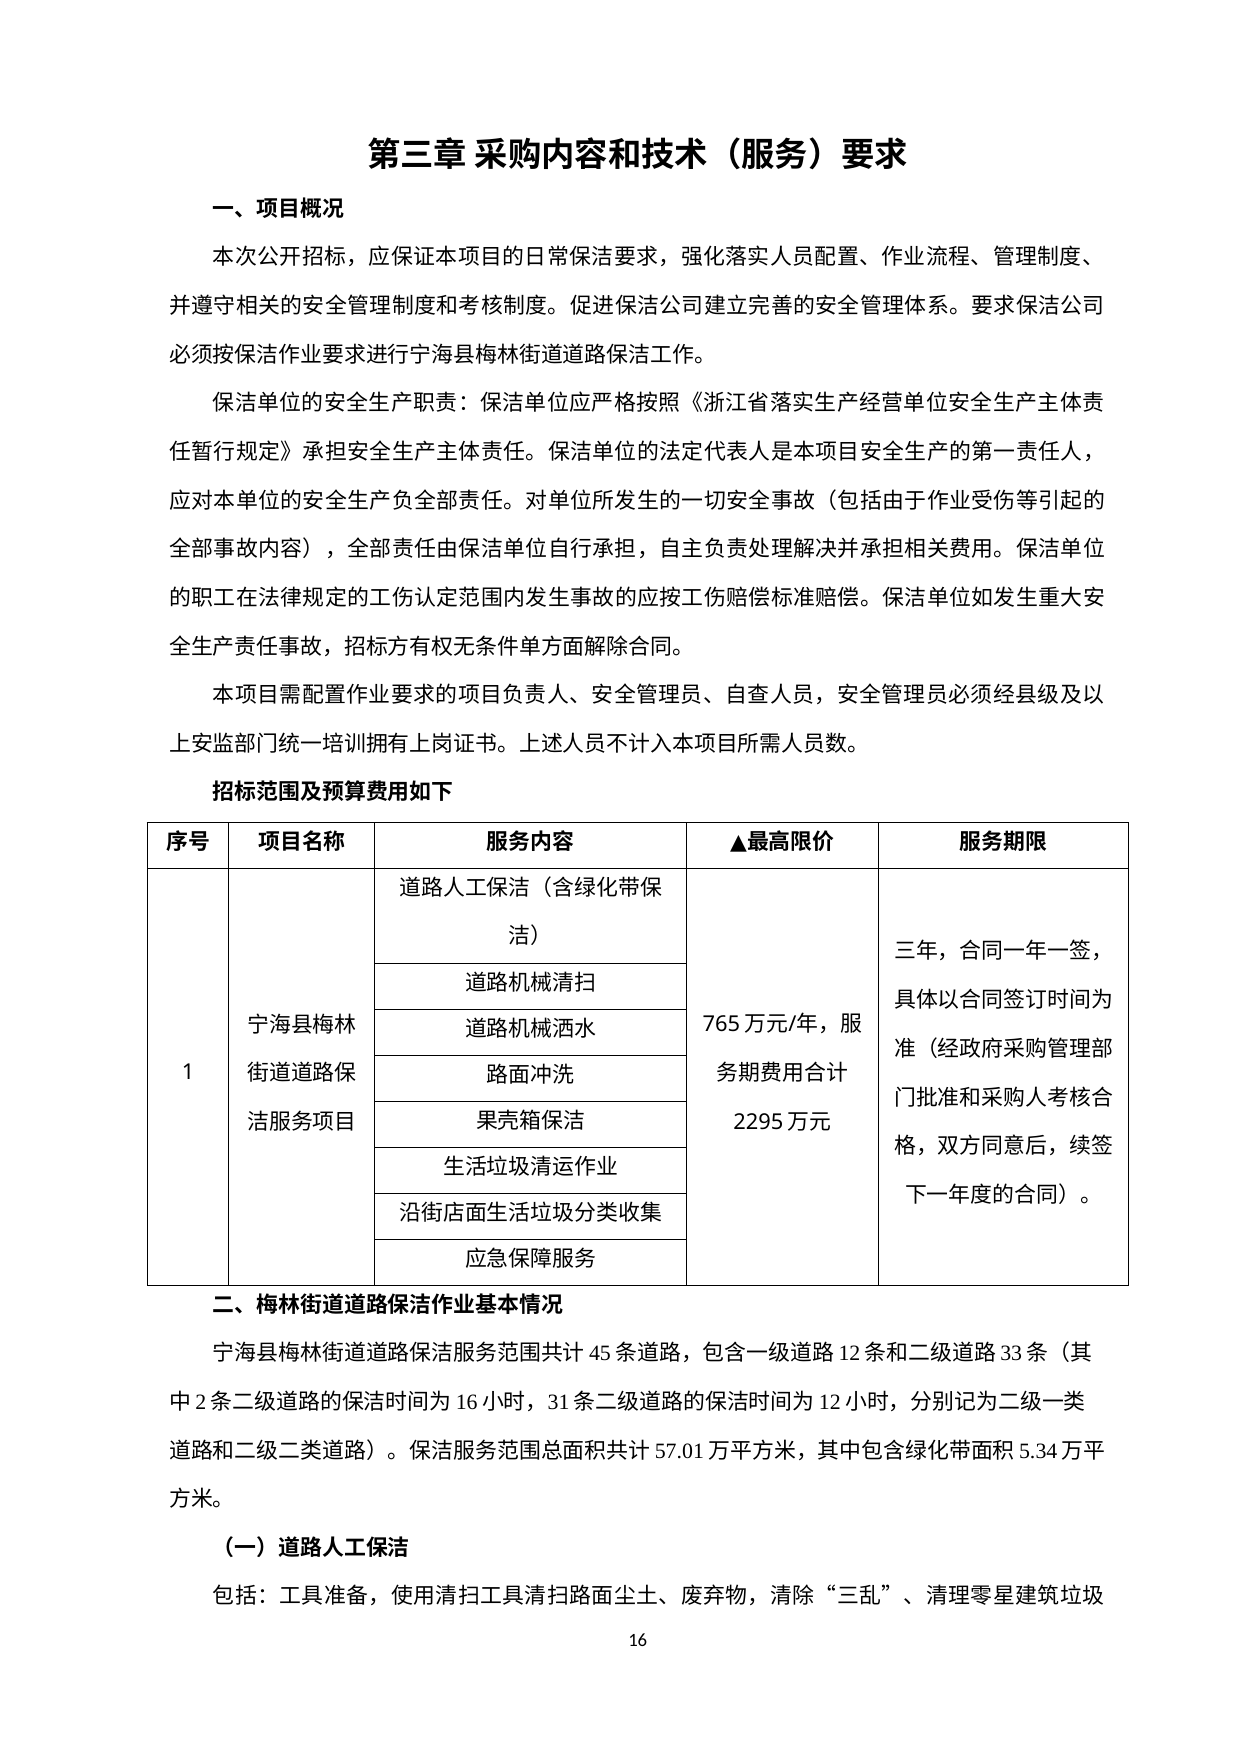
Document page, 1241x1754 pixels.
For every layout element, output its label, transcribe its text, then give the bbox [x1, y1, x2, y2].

table_cell 沿街店面生活垃圾分类收集 [375, 1194, 686, 1239]
text 保洁单位的安全生产职责：保洁单位应严格按照《浙江省落实生产经营单位安全生产主体责任暂行规定》承担安全生产主体责任。保洁单位的法定代表人是本项目安全生产的第一责任人，应对本单位的安全生产负全部责任。对单位所发生的一切安全事故（包括由于作业受伤等引起的全部事故内容），全部责任由保洁单位自行承担，自主负责处理解决并承担相关费用。保洁单位的职工在法律规定的工伤认定范围内发生事故的应按工伤赔偿标准赔偿。保洁单位如发生重大安全生产责任事故，招标方有权无条件单方面解除合同。 [169, 385, 1106, 661]
text 本次公开招标，应保证本项目的日常保洁要求，强化落实人员配置、作业流程、管理制度、并遵守相关的安全管理制度和考核制度。促进保洁公司建立完善的安全管理体系。要求保洁公司必须按保洁作业要求进行宁海县梅林街道道路保洁工作。 [169, 239, 1106, 369]
text 宁海县梅林街道道路保洁服务范围共计45条道路，包含一级道路12条和二级道路33条（其中2条二级道路的保洁时间为16小时，31条二级道路的保洁时间为12小时，分别记为二级一类道路和二级二类道路）。保洁服务范围总面积共计57.01万平方米，其中包含绿化带面积5.34万平方米。 [169, 1335, 1106, 1513]
text 本项目需配置作业要求的项目负责人、安全管理员、自查人员，安全管理员必须经县级及以上安监部门统一培训拥有上岗证书。上述人员不计入本项目所需人员数。 [169, 677, 1106, 758]
table_header ▲最高限价 [687, 823, 878, 868]
table_cell 路面冲洗 [375, 1056, 686, 1101]
table_cell 1 [148, 869, 228, 1285]
text 二、梅林街道道路保洁作业基本情况 [169, 1286, 1106, 1319]
text （一）道路人工保洁 [169, 1529, 1106, 1562]
table_cell 道路机械洒水 [375, 1010, 686, 1055]
table_header 服务期限 [879, 823, 1128, 868]
table_cell 生活垃圾清运作业 [375, 1148, 686, 1193]
table_cell 765万元/年，服务期费用合计2295万元 [687, 869, 878, 1285]
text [169, 1578, 1106, 1610]
text 招标范围及预算费用如下 [169, 774, 1106, 806]
title 第三章 采购内容和技术（服务）要求 [169, 119, 1106, 184]
text 一、项目概况 [169, 191, 1106, 223]
table_cell 应急保障服务 [375, 1240, 686, 1285]
table_header 项目名称 [229, 823, 374, 868]
table_cell 果壳箱保洁 [375, 1102, 686, 1147]
table_cell 宁海县梅林街道道路保洁服务项目 [229, 869, 374, 1285]
table_header 服务内容 [375, 823, 686, 868]
table_header 序号 [148, 823, 228, 868]
table_cell 道路机械清扫 [375, 964, 686, 1009]
table_cell 三年，合同一年一签，具体以合同签订时间为准（经政府采购管理部门批准和采购人考核合格，双方同意后，续签下一年度的合同）。 [879, 869, 1128, 1285]
table_cell 道路人工保洁（含绿化带保洁） [375, 869, 686, 963]
